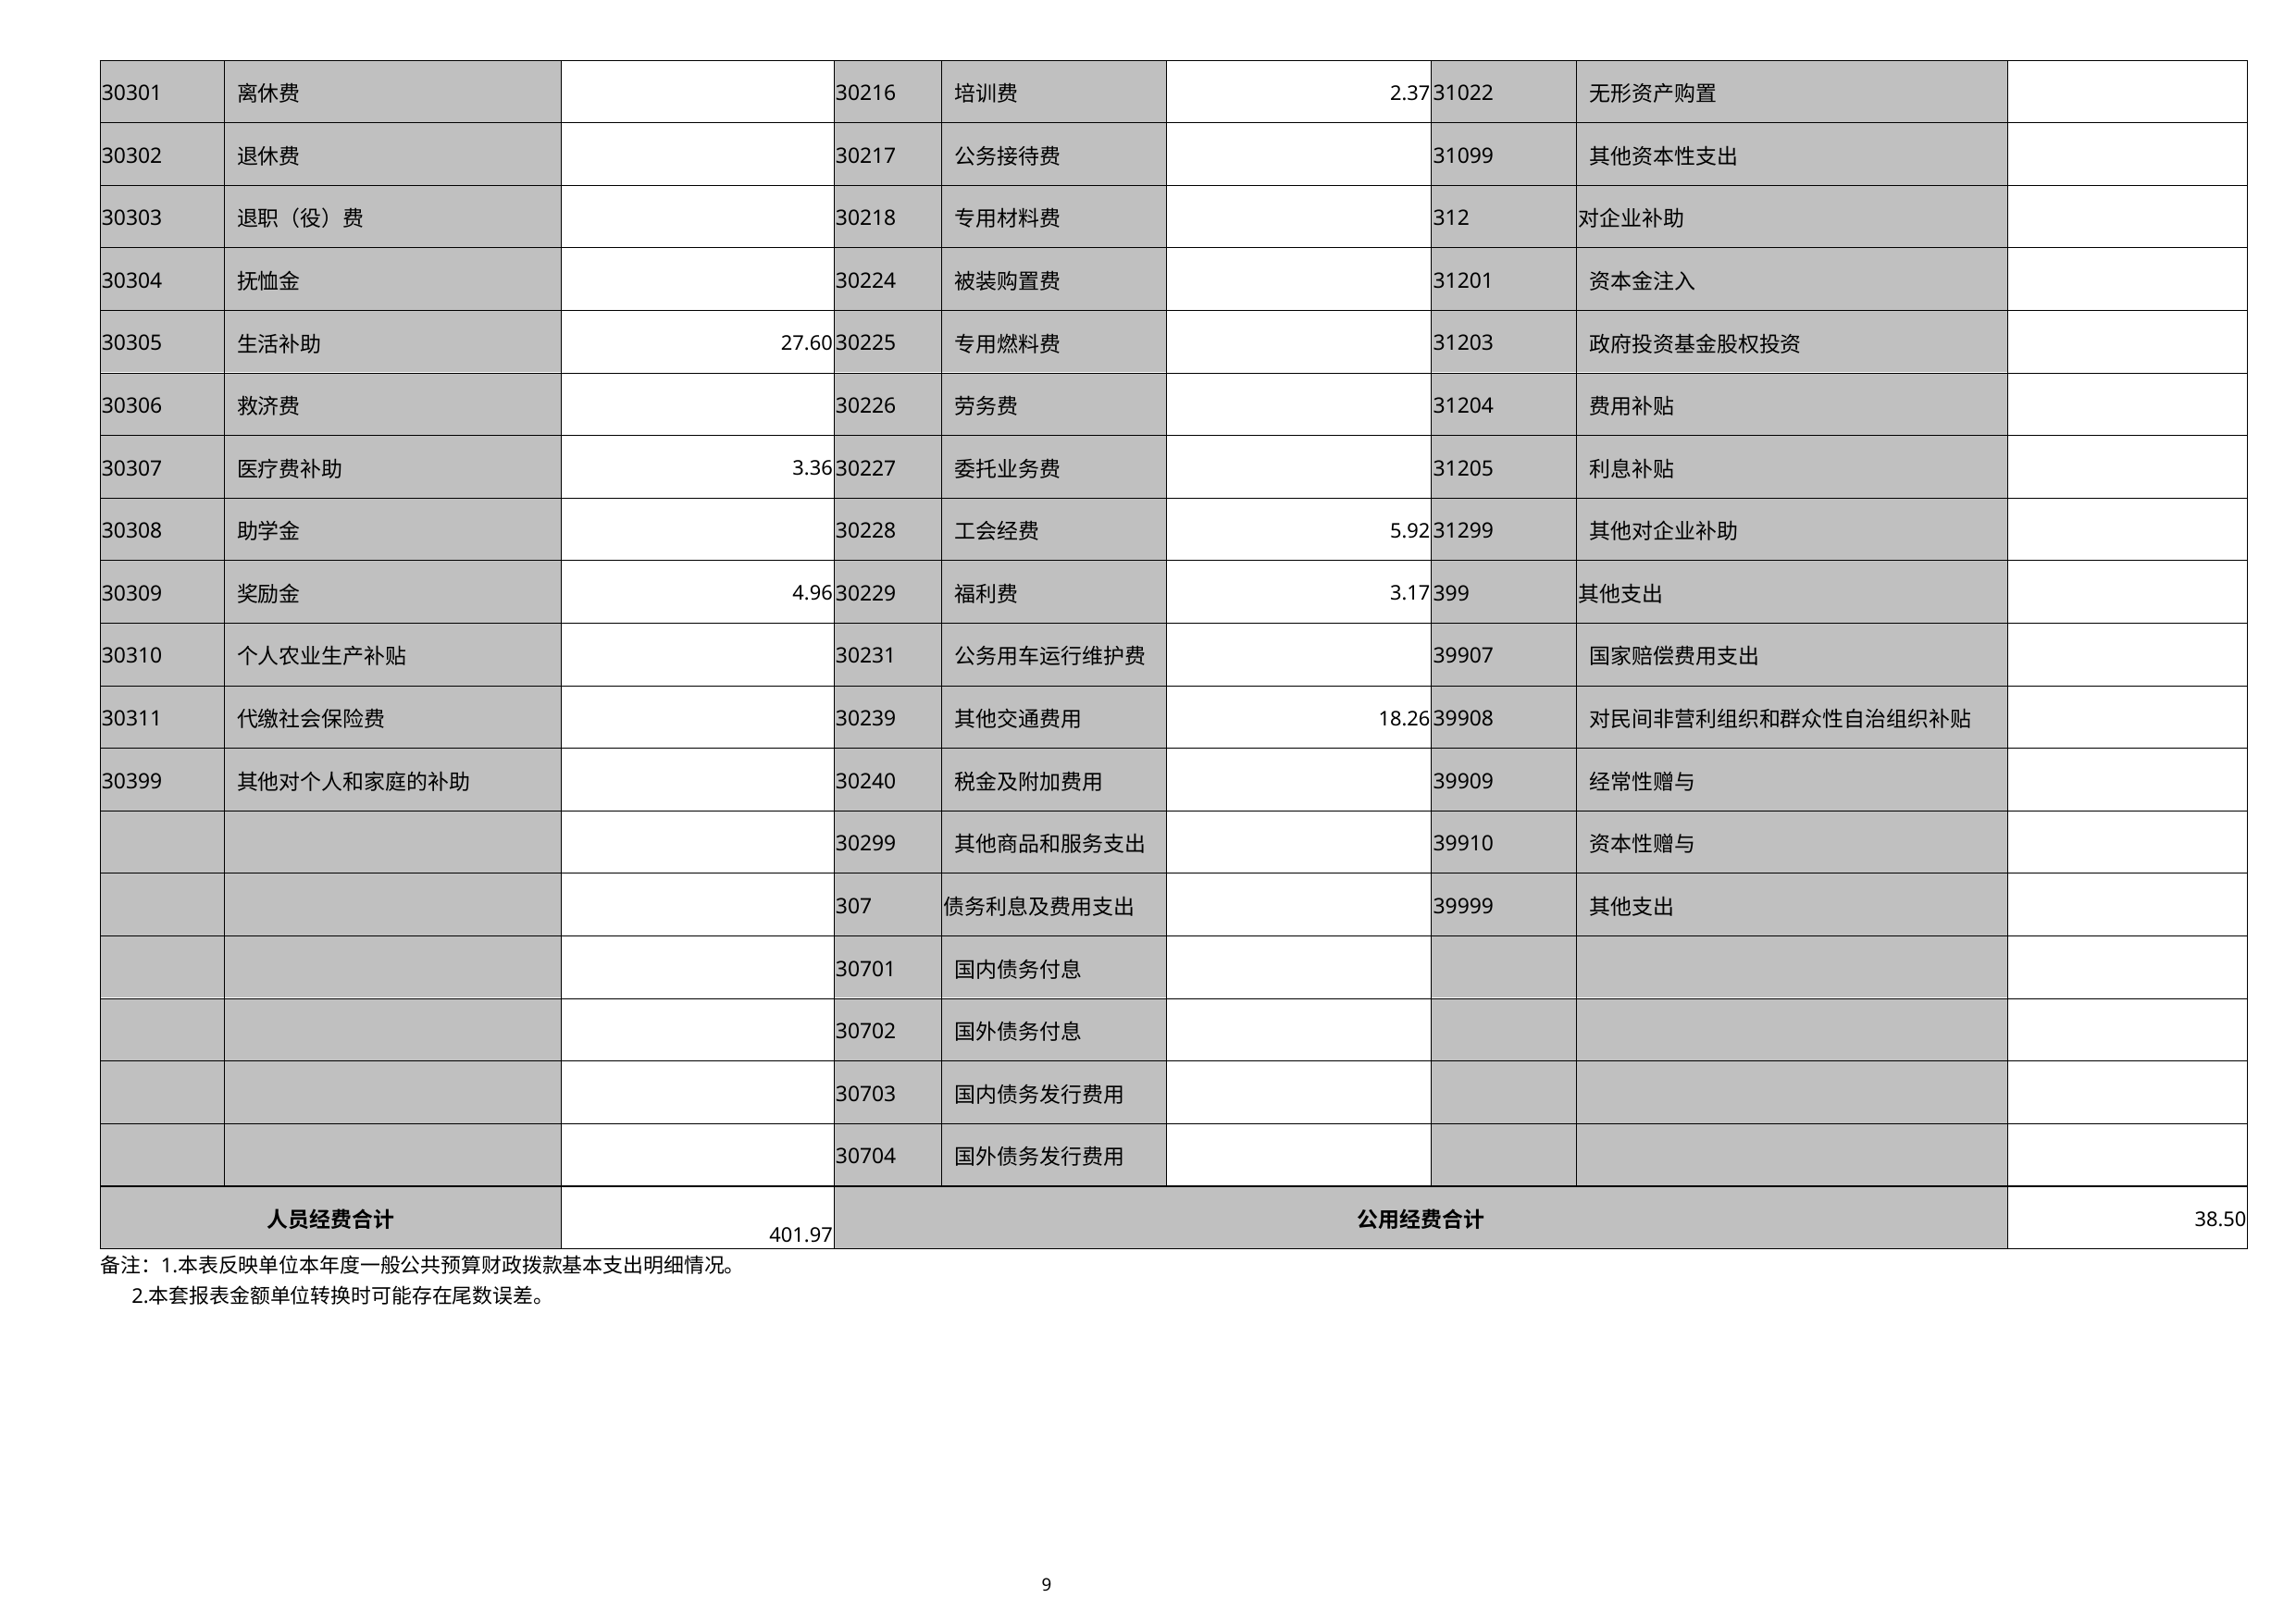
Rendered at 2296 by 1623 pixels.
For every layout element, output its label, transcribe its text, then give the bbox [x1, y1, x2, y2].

table_cell 30229 [835, 561, 941, 623]
table_cell 其他资本性支出 [1577, 123, 2007, 185]
table_cell 30309 [101, 561, 224, 623]
table_cell [562, 687, 834, 748]
table_cell [562, 123, 834, 185]
table_cell 31204 [1432, 374, 1576, 435]
table_cell [1432, 999, 1576, 1060]
table_cell [101, 936, 224, 997]
table_cell 399 [1432, 561, 1576, 623]
table_cell [2008, 687, 2247, 748]
table_cell [1167, 436, 1431, 498]
table_cell 401.97 [562, 1187, 834, 1248]
table_cell 2.37 [1167, 61, 1431, 122]
table_cell 30306 [101, 374, 224, 435]
table_cell 医疗费补助 [225, 436, 561, 498]
table_cell [562, 374, 834, 435]
table_cell 国内债务付息 [942, 936, 1166, 997]
table_cell [2008, 936, 2247, 997]
table_cell 退职（役）费 [225, 186, 561, 247]
table_cell 福利费 [942, 561, 1166, 623]
table_cell 抚恤金 [225, 248, 561, 310]
table_cell 债务利息及费用支出 [942, 873, 1166, 935]
table_cell [225, 812, 561, 873]
table_cell 其他支出 [1577, 561, 2007, 623]
table_cell [2008, 123, 2247, 185]
table_cell 其他商品和服务支出 [942, 812, 1166, 873]
table_cell 个人农业生产补贴 [225, 624, 561, 686]
table_cell 资本金注入 [1577, 248, 2007, 310]
table_cell 30310 [101, 624, 224, 686]
table_cell [562, 248, 834, 310]
table_cell 人员经费合计 [101, 1187, 561, 1248]
table_cell [1432, 936, 1576, 997]
table_cell 公务接待费 [942, 123, 1166, 185]
table_cell 39907 [1432, 624, 1576, 686]
table_cell [1167, 1061, 1431, 1123]
table_cell [1432, 1061, 1576, 1123]
table_cell 费用补贴 [1577, 374, 2007, 435]
table_cell [1167, 812, 1431, 873]
table_cell 其他对企业补助 [1577, 499, 2007, 560]
table_cell [2008, 999, 2247, 1060]
table_cell 30224 [835, 248, 941, 310]
table_cell 38.50 [2008, 1187, 2247, 1248]
table_cell [1577, 1061, 2007, 1123]
table_cell [1432, 1124, 1576, 1185]
table_cell [562, 873, 834, 935]
table_cell 3.36 [562, 436, 834, 498]
table_cell 专用材料费 [942, 186, 1166, 247]
table_cell [101, 1061, 224, 1123]
table_cell [1167, 248, 1431, 310]
table_cell 经常性赠与 [1577, 749, 2007, 811]
table_cell [1167, 749, 1431, 811]
table_cell [2008, 812, 2247, 873]
table_cell 委托业务费 [942, 436, 1166, 498]
table_cell 劳务费 [942, 374, 1166, 435]
table_cell 307 [835, 873, 941, 935]
table_cell 专用燃料费 [942, 311, 1166, 372]
table_cell [2008, 311, 2247, 372]
table_cell 30701 [835, 936, 941, 997]
table_cell 30226 [835, 374, 941, 435]
table_cell 公用经费合计 [835, 1187, 2007, 1248]
table_cell 国外债务发行费用 [942, 1124, 1166, 1185]
table_cell [2008, 624, 2247, 686]
table_cell 国外债务付息 [942, 999, 1166, 1060]
table_cell 30399 [101, 749, 224, 811]
table_cell 对企业补助 [1577, 186, 2007, 247]
table_cell 27.60 [562, 311, 834, 372]
table_cell [101, 1124, 224, 1185]
table_cell 31203 [1432, 311, 1576, 372]
table_cell 31205 [1432, 436, 1576, 498]
table_cell 被装购置费 [942, 248, 1166, 310]
table_cell [562, 999, 834, 1060]
table_cell [1577, 1124, 2007, 1185]
table_cell [2008, 1061, 2247, 1123]
table_cell [1167, 1124, 1431, 1185]
table_cell [1577, 999, 2007, 1060]
table_cell 30231 [835, 624, 941, 686]
table_cell [562, 1124, 834, 1185]
table_cell [225, 873, 561, 935]
table_cell 助学金 [225, 499, 561, 560]
table_cell 离休费 [225, 61, 561, 122]
table_cell [1167, 624, 1431, 686]
table_cell 退休费 [225, 123, 561, 185]
table_cell [101, 873, 224, 935]
table_cell [562, 749, 834, 811]
table_cell [2008, 499, 2247, 560]
table_cell [225, 999, 561, 1060]
table_cell 3.17 [1167, 561, 1431, 623]
table_cell 30704 [835, 1124, 941, 1185]
text 备注：1.本表反映单位本年度一般公共预算财政拨款基本支出明细情况。 2.本套报表金额单位转换时可能存在尾数误差。 [100, 1249, 2252, 1399]
table_cell [2008, 749, 2247, 811]
table_cell 税金及附加费用 [942, 749, 1166, 811]
table_cell 18.26 [1167, 687, 1431, 748]
table_cell 39908 [1432, 687, 1576, 748]
table_cell [225, 936, 561, 997]
table_cell [562, 499, 834, 560]
table_cell 30228 [835, 499, 941, 560]
table_cell 公务用车运行维护费 [942, 624, 1166, 686]
table_cell 30308 [101, 499, 224, 560]
table_cell [101, 999, 224, 1060]
table_cell 39999 [1432, 873, 1576, 935]
table_cell [1167, 374, 1431, 435]
table_cell 31299 [1432, 499, 1576, 560]
table_cell 救济费 [225, 374, 561, 435]
table_cell 生活补助 [225, 311, 561, 372]
table_cell [2008, 374, 2247, 435]
table_cell 30303 [101, 186, 224, 247]
table_cell 4.96 [562, 561, 834, 623]
table_cell 31022 [1432, 61, 1576, 122]
table_cell 对民间非营利组织和群众性自治组织补贴 [1577, 687, 2007, 748]
table_cell [1167, 936, 1431, 997]
table_cell [562, 624, 834, 686]
table_cell 30299 [835, 812, 941, 873]
table_cell [2008, 873, 2247, 935]
table_cell 国内债务发行费用 [942, 1061, 1166, 1123]
table_cell 其他对个人和家庭的补助 [225, 749, 561, 811]
table_cell [1167, 123, 1431, 185]
table_cell 利息补贴 [1577, 436, 2007, 498]
table_cell 工会经费 [942, 499, 1166, 560]
table_cell 30703 [835, 1061, 941, 1123]
table_cell 30218 [835, 186, 941, 247]
table_cell [2008, 1124, 2247, 1185]
table_cell [1167, 873, 1431, 935]
table_cell [562, 186, 834, 247]
table_cell [225, 1061, 561, 1123]
table_cell 资本性赠与 [1577, 812, 2007, 873]
table_cell 39909 [1432, 749, 1576, 811]
table_cell [101, 812, 224, 873]
table_cell 无形资产购置 [1577, 61, 2007, 122]
table_cell [562, 1061, 834, 1123]
table_cell [1167, 186, 1431, 247]
table_cell 其他支出 [1577, 873, 2007, 935]
table_cell 30302 [101, 123, 224, 185]
table_cell 31099 [1432, 123, 1576, 185]
table_cell [562, 936, 834, 997]
table_cell 30304 [101, 248, 224, 310]
table_cell 国家赔偿费用支出 [1577, 624, 2007, 686]
table_cell 培训费 [942, 61, 1166, 122]
table_cell 5.92 [1167, 499, 1431, 560]
table_cell [2008, 61, 2247, 122]
table_cell 代缴社会保险费 [225, 687, 561, 748]
table_cell [2008, 561, 2247, 623]
table_cell 30307 [101, 436, 224, 498]
table_cell [562, 61, 834, 122]
table_cell [1167, 311, 1431, 372]
table_cell 政府投资基金股权投资 [1577, 311, 2007, 372]
table_cell [1577, 936, 2007, 997]
table_cell [1167, 999, 1431, 1060]
table_cell 30311 [101, 687, 224, 748]
table_cell 30305 [101, 311, 224, 372]
table_cell 其他交通费用 [942, 687, 1166, 748]
table_cell 30217 [835, 123, 941, 185]
table_cell [562, 812, 834, 873]
table_cell 31201 [1432, 248, 1576, 310]
table_cell 30240 [835, 749, 941, 811]
table_cell 312 [1432, 186, 1576, 247]
table_cell 奖励金 [225, 561, 561, 623]
table_cell [225, 1124, 561, 1185]
table_cell 30702 [835, 999, 941, 1060]
table_cell 30301 [101, 61, 224, 122]
table_cell 30227 [835, 436, 941, 498]
table_cell [2008, 436, 2247, 498]
table_cell 30225 [835, 311, 941, 372]
table_cell 30216 [835, 61, 941, 122]
table_cell [2008, 248, 2247, 310]
table_cell [2008, 186, 2247, 247]
table_cell 39910 [1432, 812, 1576, 873]
table_cell 30239 [835, 687, 941, 748]
